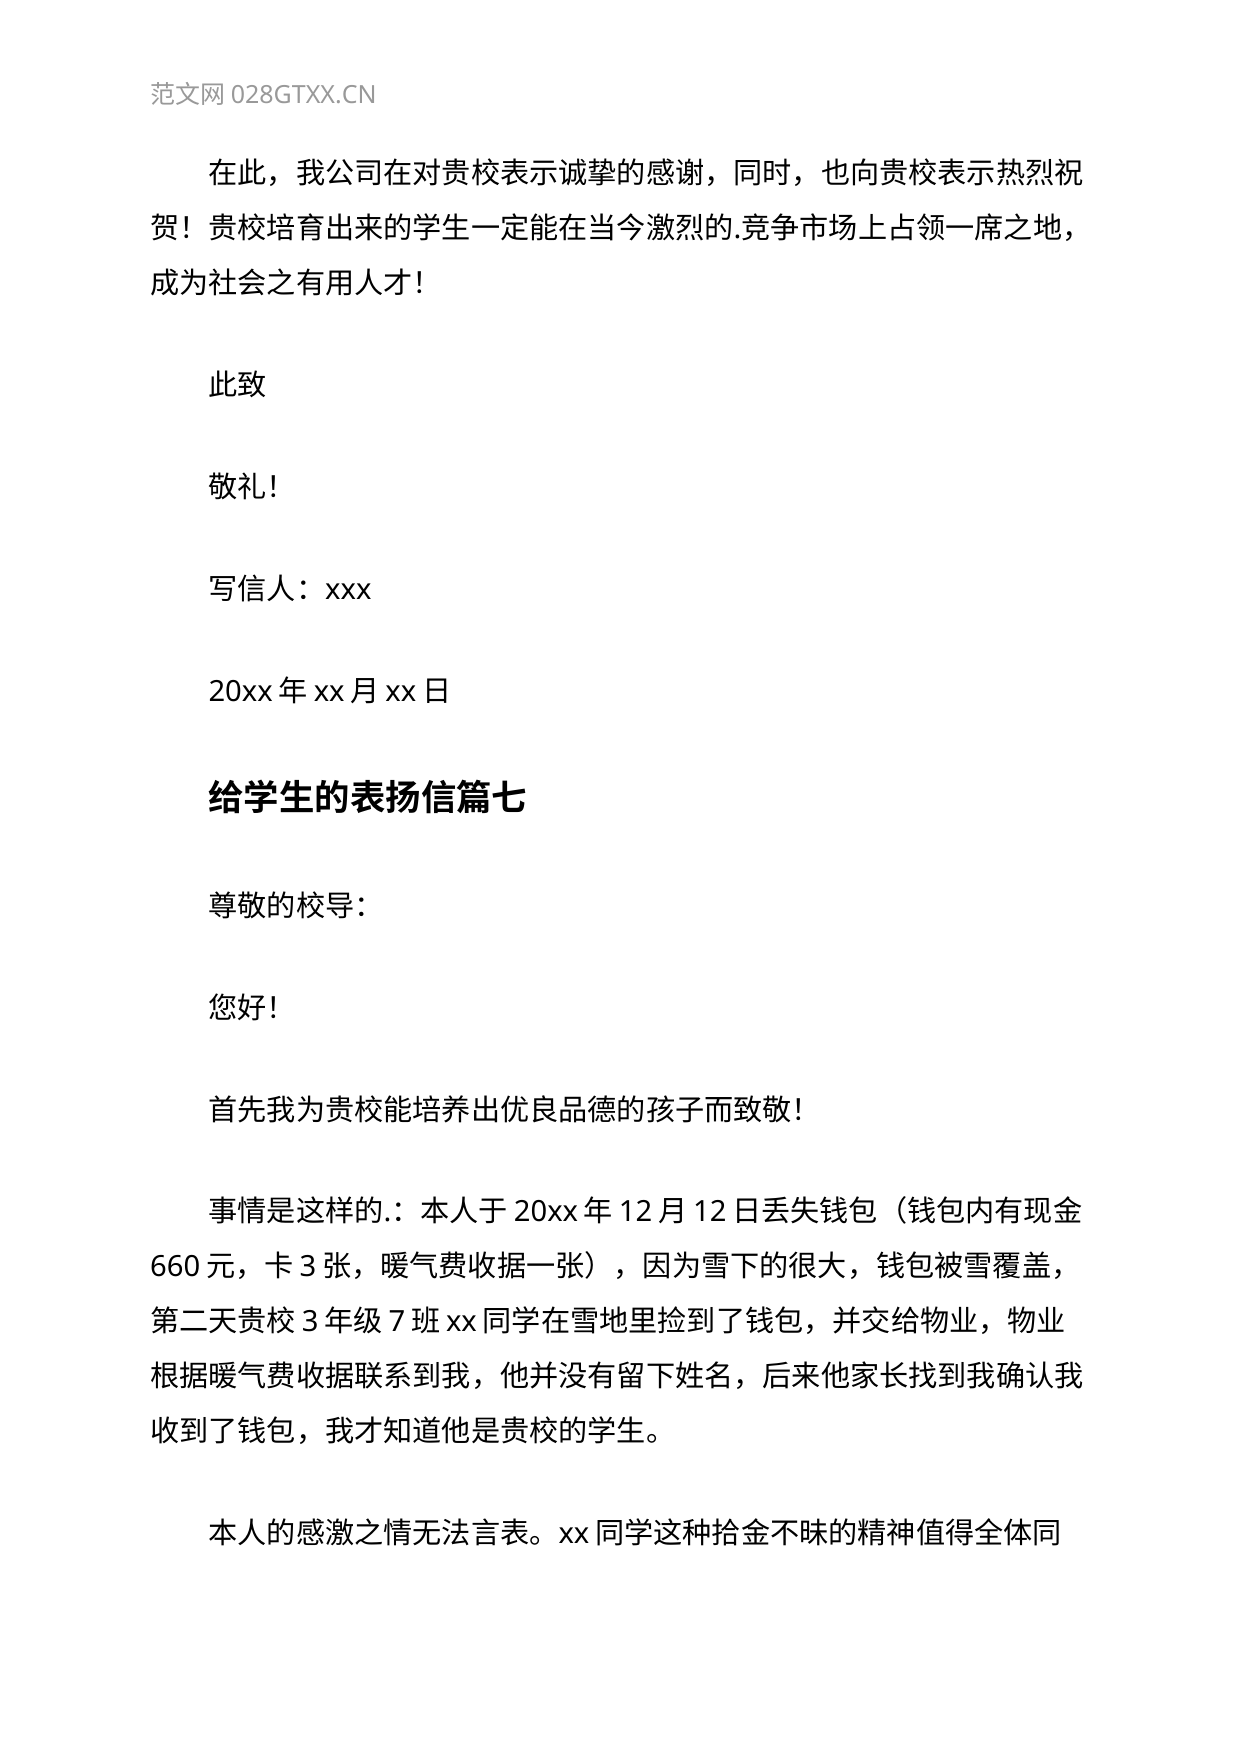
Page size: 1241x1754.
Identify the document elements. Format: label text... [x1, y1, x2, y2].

text 您好！ [150, 984, 1090, 1027]
text 在此，我公司在对贵校表示诚挚的感谢，同时，也向贵校表示热烈祝贺！贵校培育出来的学生一定能在当今激烈的.竞争市场上占领一席之地，成为社会之有用人才！ [150, 150, 1090, 302]
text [150, 1509, 1090, 1552]
text 20xx年xx月xx日 [150, 667, 1090, 709]
text 尊敬的校导： [150, 883, 1090, 925]
text 此致 [150, 362, 1090, 404]
text 写信人：xxx [150, 565, 1090, 608]
text 给学生的表扬信篇七 [150, 769, 1090, 820]
text 事情是这样的.：本人于20xx年12月12日丢失钱包（钱包内有现金660元，卡3张，暖气费收据一张），因为雪下的很大，钱包被雪覆盖，第二天贵校3年级7班xx同学在雪地里捡到了钱包，并交给物业，物业根据暖气费收据联系到我，他并没有留下姓名，后来他家长找到我确认我收到了钱包，我才知道他是贵校的学生。 [150, 1188, 1090, 1450]
text 首先我为贵校能培养出优良品德的孩子而致敬！ [150, 1086, 1090, 1128]
text 敬礼！ [150, 463, 1090, 506]
